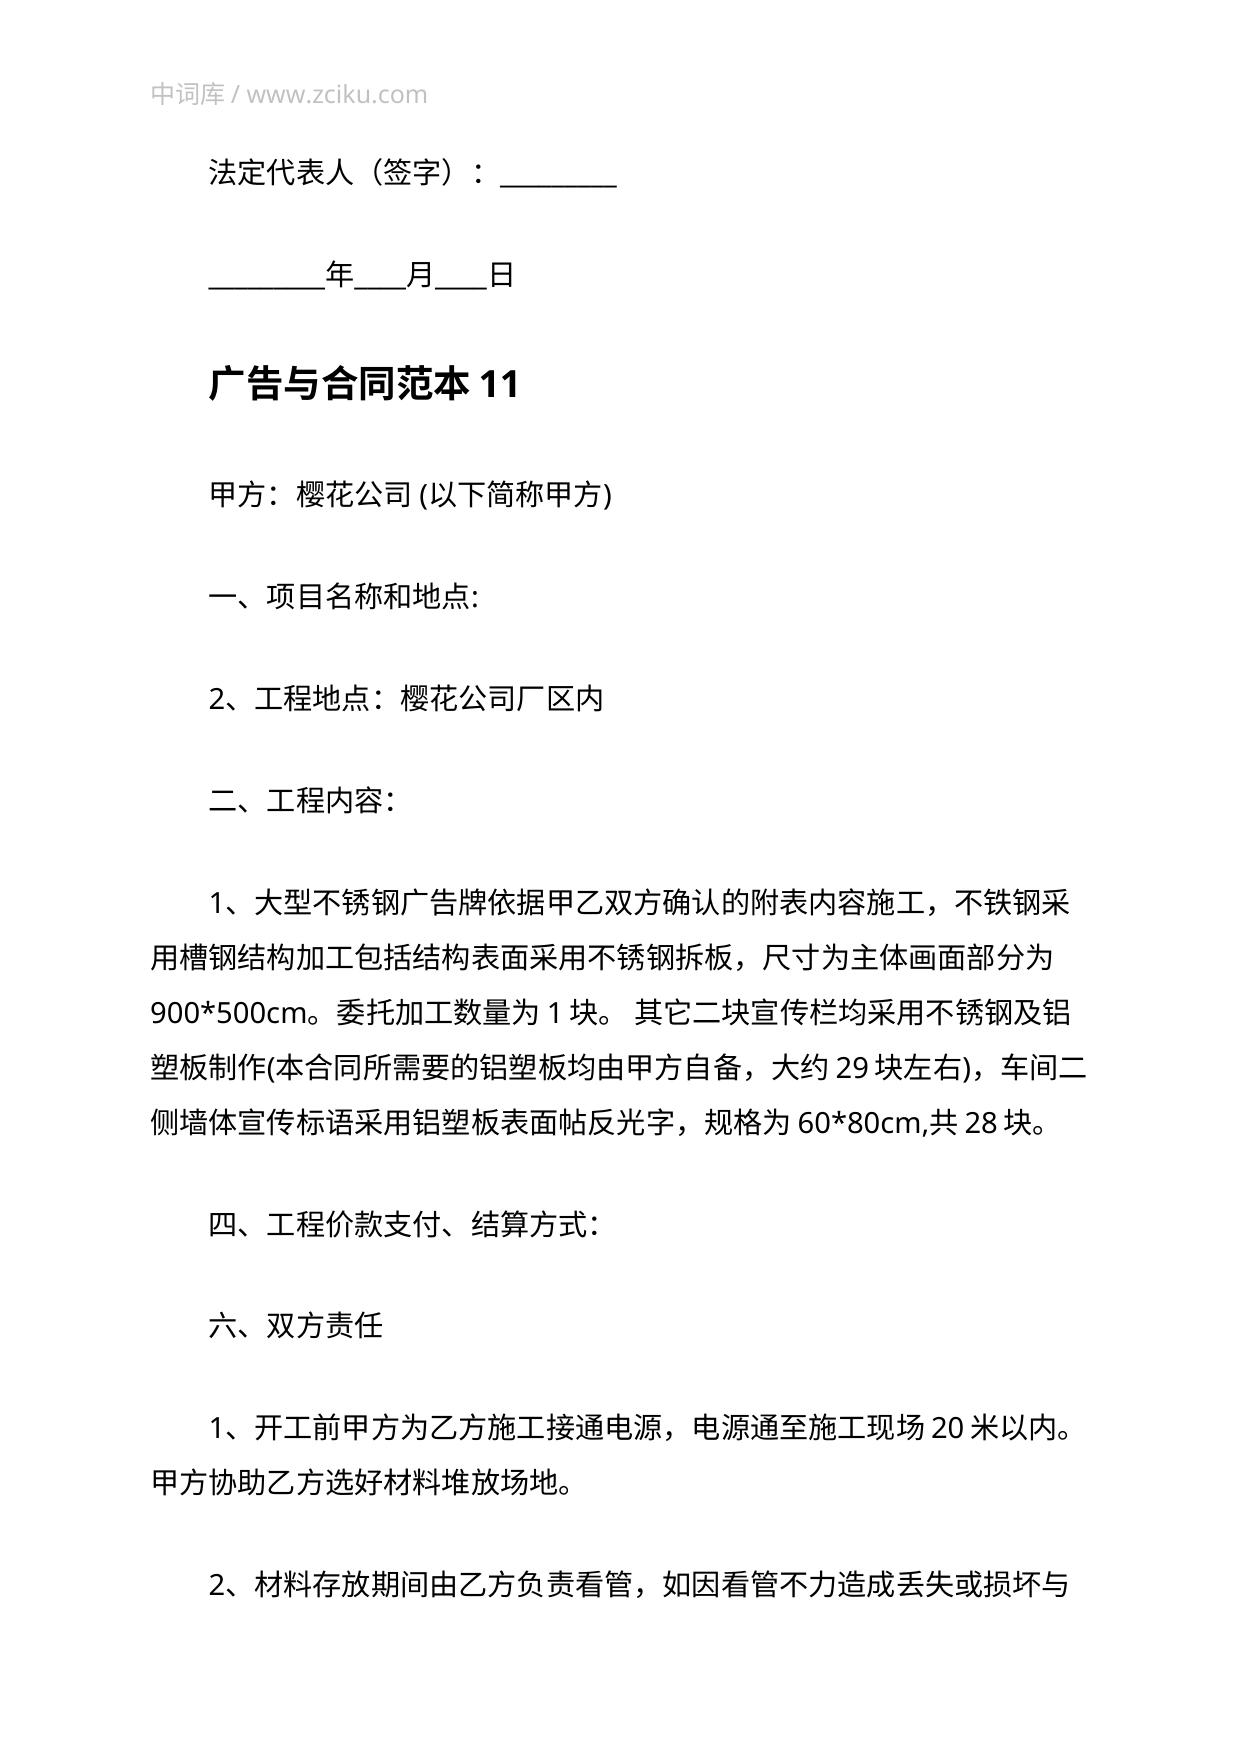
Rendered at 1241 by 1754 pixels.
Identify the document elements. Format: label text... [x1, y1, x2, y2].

text 2、工程地点：樱花公司厂区内 [150, 676, 1090, 718]
text 甲方：樱花公司 (以下简称甲方) [150, 472, 1090, 514]
text 四、工程价款支付、结算方式： [150, 1201, 1090, 1243]
text 二、工程内容： [150, 777, 1090, 820]
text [150, 1561, 1090, 1604]
text 一、项目名称和地点: [150, 573, 1090, 616]
text _________年____月____日 [150, 252, 1090, 294]
text 广告与合同范本11 [150, 354, 1090, 408]
text 六、双方责任 [150, 1303, 1090, 1345]
text 1、大型不锈钢广告牌依据甲乙双方确认的附表内容施工，不铁钢采用槽钢结构加工包括结构表面采用不锈钢拆板，尺寸为主体画面部分为900*500cm。委托加工数量为1块。 其它二块宣传栏均采用不锈钢及铝塑板制作(本合同所需要的铝塑板均由甲方自备，大约29块左右)，车间二侧墙体宣传标语采用铝塑板表面帖反光字，规格为60*80cm,共28块。 [150, 879, 1090, 1142]
text 1、开工前甲方为乙方施工接通电源，电源通至施工现场20米以内。甲方协助乙方选好材料堆放场地。 [150, 1405, 1090, 1502]
text 法定代表人（签字）：_________ [150, 150, 1090, 192]
